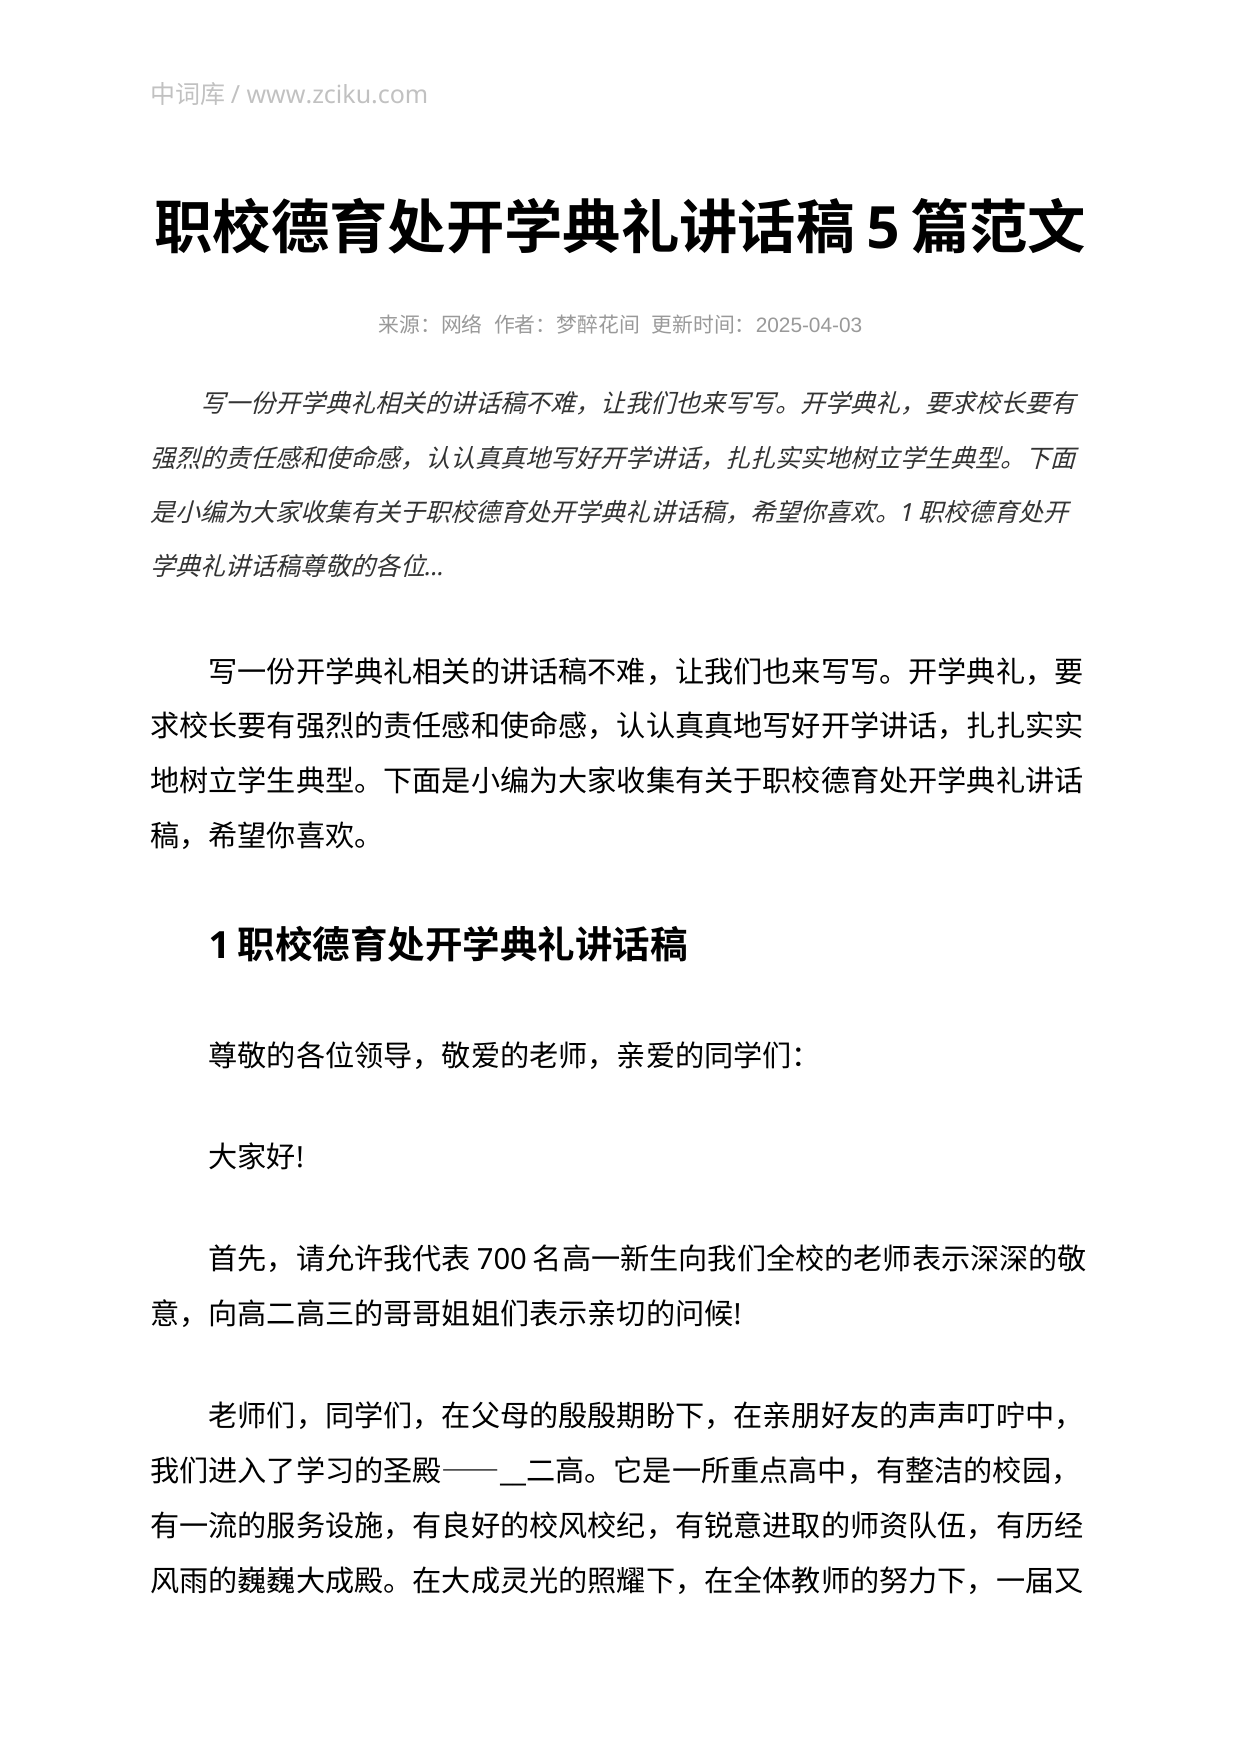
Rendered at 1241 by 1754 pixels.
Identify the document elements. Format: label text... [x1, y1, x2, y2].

text 尊敬的各位领导，敬爱的老师，亲爱的同学们： [150, 1032, 1090, 1074]
text 写一份开学典礼相关的讲话稿不难，让我们也来写写。开学典礼，要求校长要有强烈的责任感和使命感，认认真真地写好开学讲话，扎扎实实地树立学生典型。下面是小编为大家收集有关于职校德育处开学典礼讲话稿，希望你喜欢。1职校德育处开学典礼讲话稿尊敬的各位... [150, 384, 1090, 583]
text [150, 1393, 1090, 1600]
text 大家好! [150, 1134, 1090, 1176]
text 首先，请允许我代表700名高一新生向我们全校的老师表示深深的敬意，向高二高三的哥哥姐姐们表示亲切的问候! [150, 1236, 1090, 1333]
text 写一份开学典礼相关的讲话稿不难，让我们也来写写。开学典礼，要求校长要有强烈的责任感和使命感，认认真真地写好开学讲话，扎扎实实地树立学生典型。下面是小编为大家收集有关于职校德育处开学典礼讲话稿，希望你喜欢。 [150, 648, 1090, 855]
subtitle 职校德育处开学典礼讲话稿5篇范文 [150, 181, 1090, 266]
text 1职校德育处开学典礼讲话稿 [150, 914, 1090, 969]
text 来源：网络 作者：梦醉花间 更新时间：2025-04-03 [150, 313, 1090, 337]
